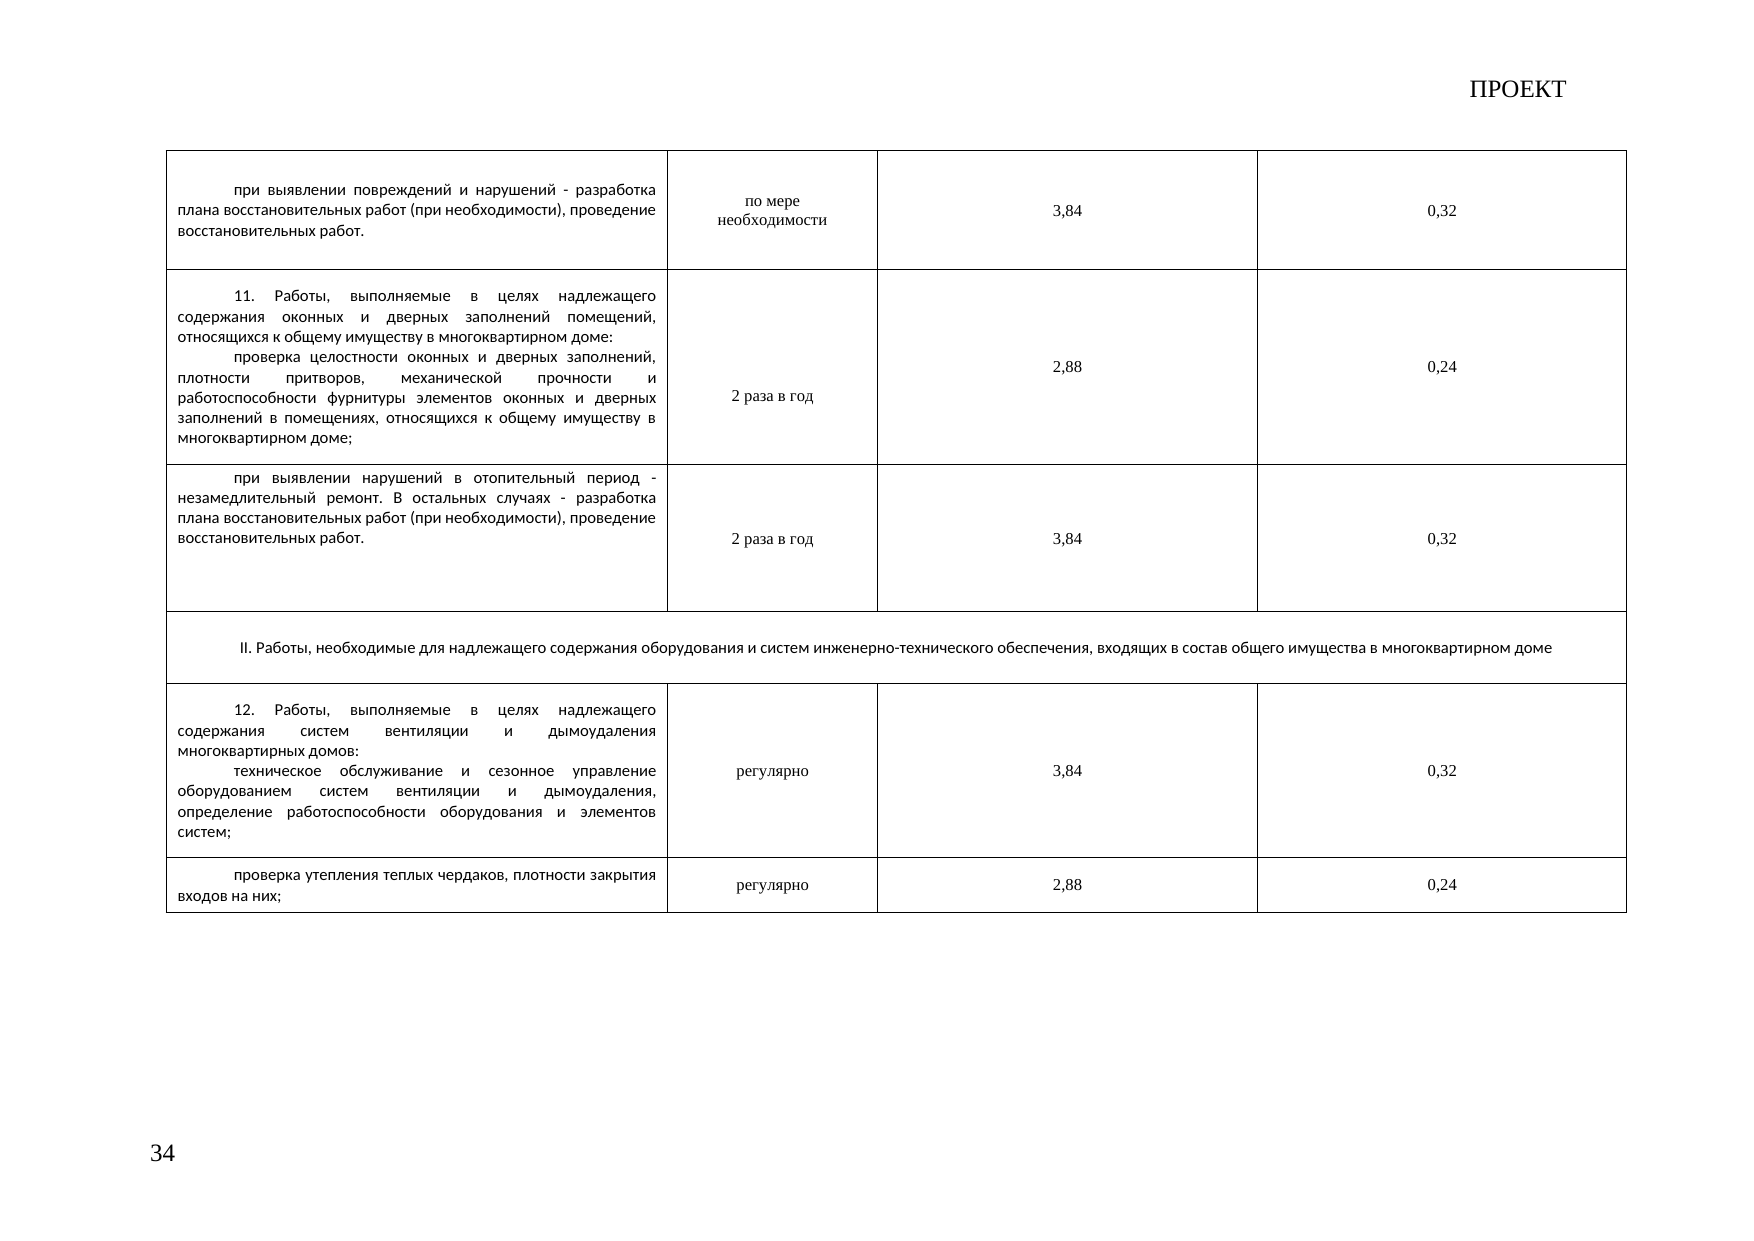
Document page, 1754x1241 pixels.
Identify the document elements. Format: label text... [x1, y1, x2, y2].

table_cell 0,32 [1258, 151, 1626, 269]
table_cell по мере необходимости [668, 151, 877, 269]
table_cell 2 раза в год [668, 465, 877, 611]
table_cell 0,24 [1258, 858, 1626, 912]
table_cell при выявлении повреждений и нарушений - разработка плана восстановительных работ (при необходимости), проведение восстановительных работ. [167, 151, 667, 269]
table_cell при выявлении нарушений в отопительный период - незамедлительный ремонт. В остальных случаях - разработка плана восстановительных работ (при необходимости), проведение восстановительных работ. [167, 465, 667, 611]
table_cell 0,32 [1258, 684, 1626, 857]
table_cell II. Работы, необходимые для надлежащего содержания оборудования и систем инженерно-технического обеспечения, входящих в состав общего имущества в многоквартирном доме [167, 612, 1626, 683]
table_cell 3,84 [878, 684, 1257, 857]
table_cell регулярно [668, 684, 877, 857]
table_cell регулярно [668, 858, 877, 912]
table_cell 2 раза в год [668, 270, 877, 464]
table_cell 12. Работы, выполняемые в целях надлежащего содержания систем вентиляции и дымоудаления многоквартирных домов: техническое обслуживание и сезонное управление оборудованием систем вентиляции и дымоудаления, определение работоспособности оборудования и элементов систем; [167, 684, 667, 857]
table_cell 0,24 [1258, 270, 1626, 464]
table_cell 2,88 [878, 270, 1257, 464]
table_cell 3,84 [878, 465, 1257, 611]
table_cell 2,88 [878, 858, 1257, 912]
table_cell 3,84 [878, 151, 1257, 269]
table_cell проверка утепления теплых чердаков, плотности закрытия входов на них; [167, 858, 667, 912]
table_cell 0,32 [1258, 465, 1626, 611]
table_cell 11. Работы, выполняемые в целях надлежащего содержания оконных и дверных заполнений помещений, относящихся к общему имуществу в многоквартирном доме: проверка целостности оконных и дверных заполнений, плотности притворов, механической прочности и работоспособности фурнитуры элементов оконных и дверных заполнений в помещениях, относящихся к общему имуществу в многоквартирном доме; [167, 270, 667, 464]
